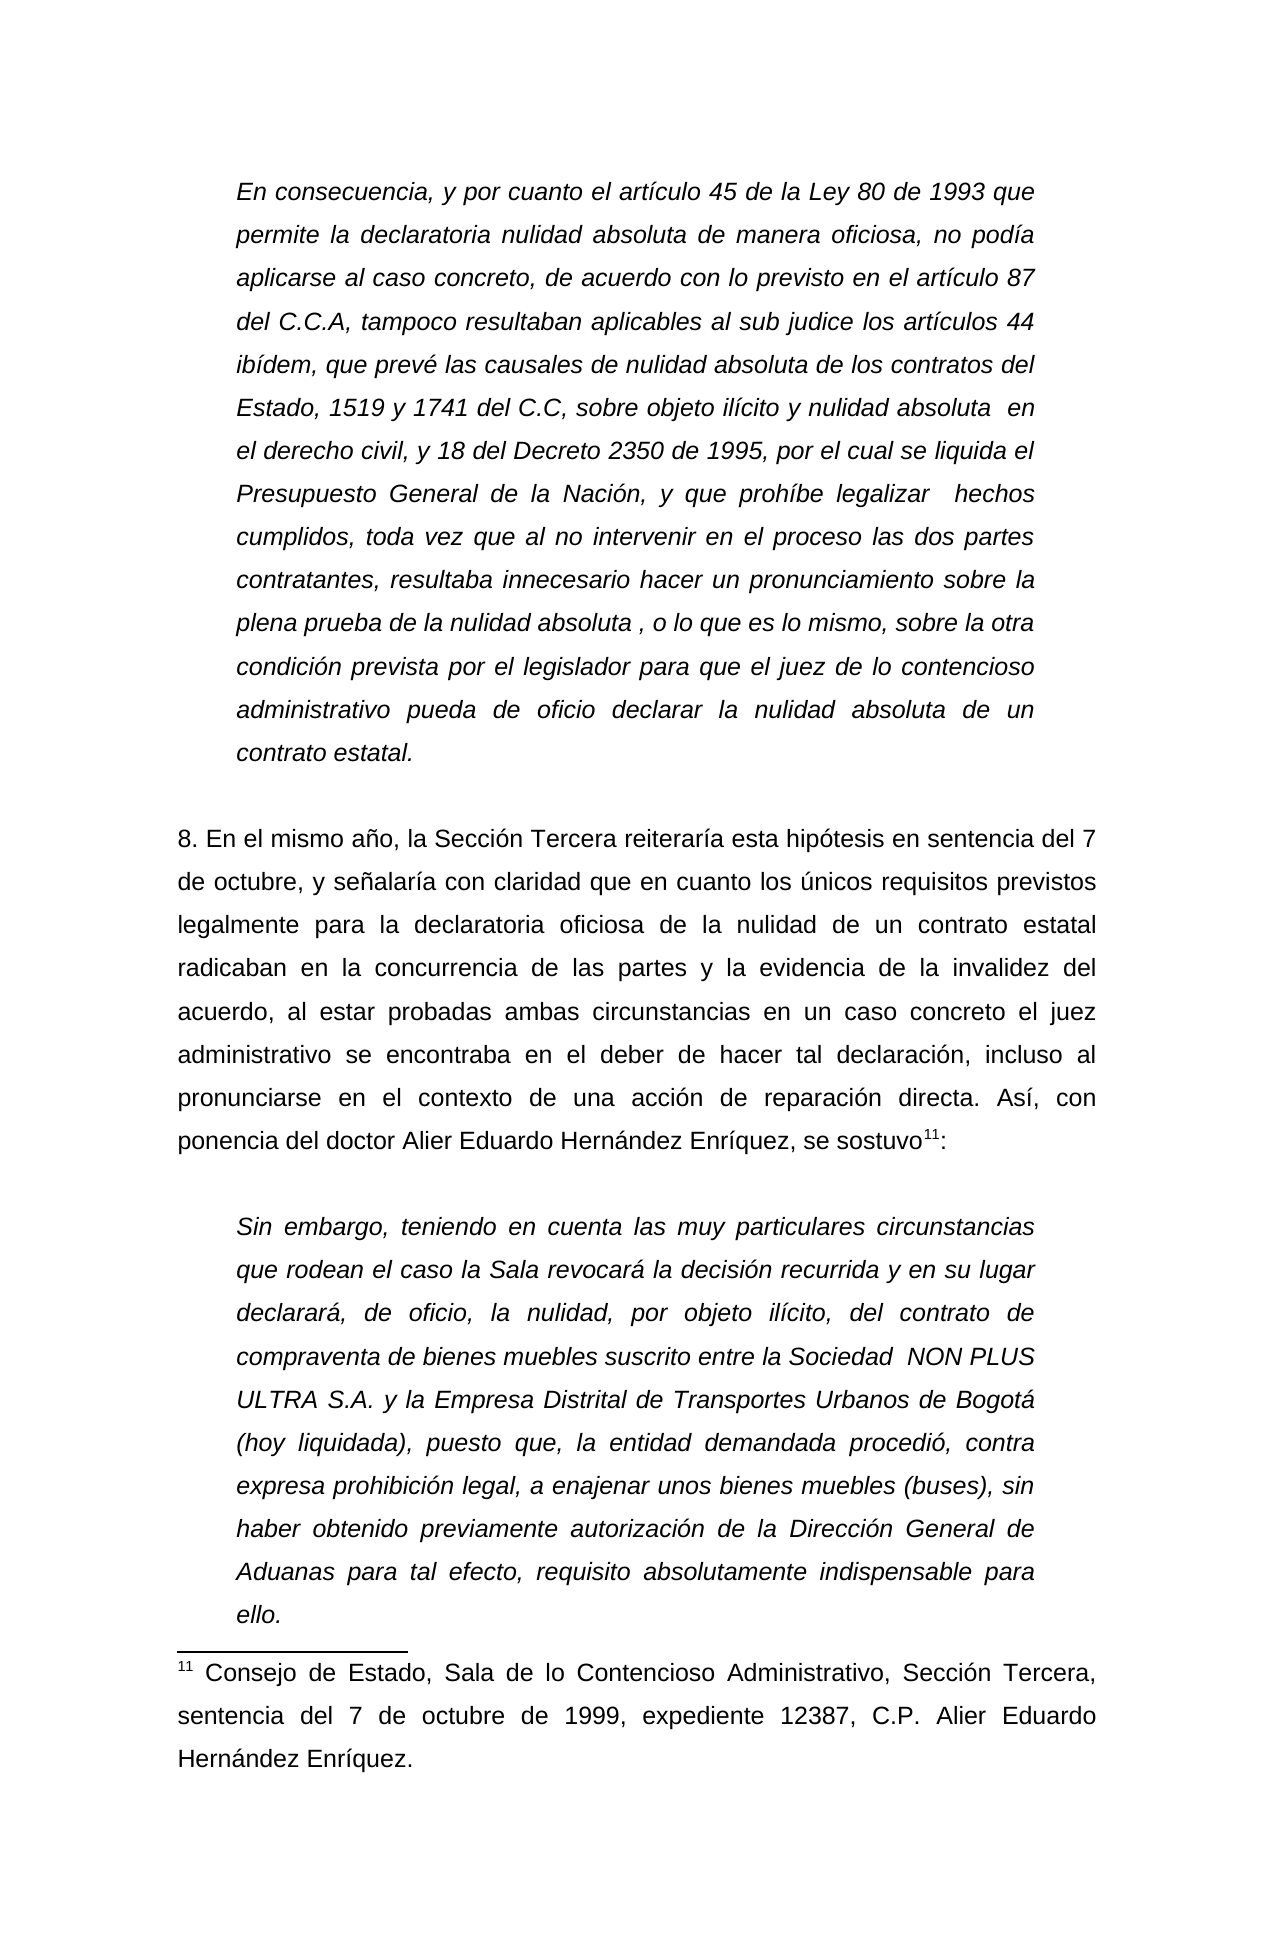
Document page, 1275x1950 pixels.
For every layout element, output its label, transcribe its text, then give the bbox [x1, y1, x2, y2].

text Sin embargo, teniendo en cuenta las muy particulares circunstancias que rodean el caso la Sala revocará la decisión recurrida y en su lugar declarará, de oficio, la nulidad, por objeto ilícito, del contrato de compraventa de bienes muebles suscrito entre la Sociedad NON PLUS ULTRA S.A. y la Empresa Distrital de Transportes Urbanos de Bogotá (hoy liquidada), puesto que, la entidad demandada procedió, contra expresa prohibición legal, a enajenar unos bienes muebles (buses), sin haber obtenido previamente autorización de la Dirección General de Aduanas para tal efecto, requisito absolutamente indispensable para ello. [236, 1212, 1039, 1629]
text En consecuencia, y por cuanto el artículo 45 de la Ley 80 de 1993 que permite la declaratoria nulidad absoluta de manera oficiosa, no podía aplicarse al caso concreto, de acuerdo con lo previsto en el artículo 87 del C.C.A, tampoco resultaban aplicables al sub judice los artículos 44 ibídem, que prevé las causales de nulidad absoluta de los contratos del Estado, 1519 y 1741 del C.C, sobre objeto ilícito y nulidad absoluta en el derecho civil, y 18 del Decreto 2350 de 1995, por el cual se liquida el Presupuesto General de la Nación, y que prohíbe legalizar hechos cumplidos, toda vez que al no intervenir en el proceso las dos partes contratantes, resultaba innecesario hacer un pronunciamiento sobre la plena prueba de la nulidad absoluta , o lo que es lo mismo, sobre la otra condición prevista por el legislador para que el juez de lo contencioso administrativo pueda de oficio declarar la nulidad absoluta de un contrato estatal. [236, 177, 1039, 767]
text 8. En el mismo año, la Sección Tercera reiteraría esta hipótesis en sentencia del 7 de octubre, y señalaría con claridad que en cuanto los únicos requisitos previstos legalmente para la declaratoria oficiosa de la nulidad de un contrato estatal radicaban en la concurrencia de las partes y la evidencia de la invalidez del acuerdo, al estar probadas ambas circunstancias en un caso concreto el juez administrativo se encontraba en el deber de hacer tal declaración, incluso al pronunciarse en el contexto de una acción de reparación directa. Así, con ponencia del doctor Alier Eduardo Hernández Enríquez, se sostuvo: [177, 824, 1098, 1155]
